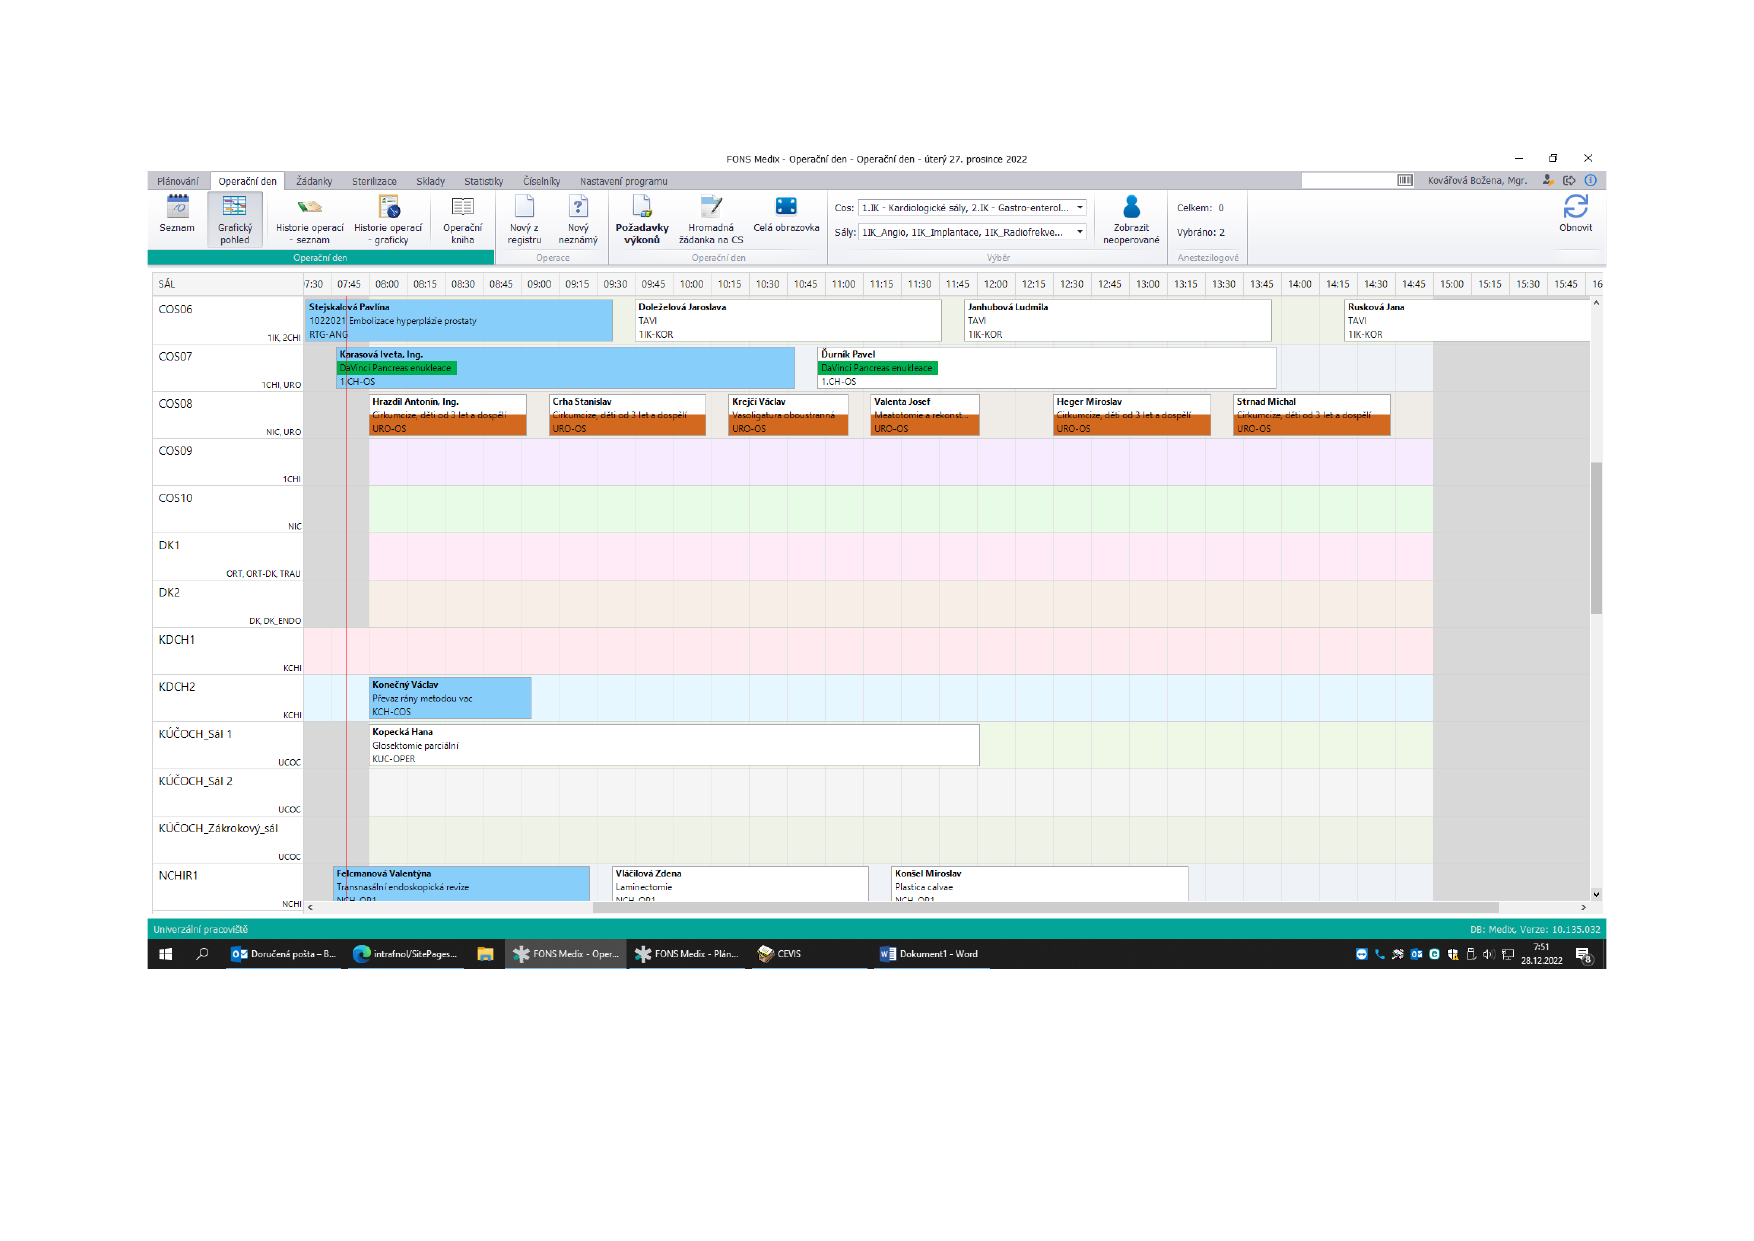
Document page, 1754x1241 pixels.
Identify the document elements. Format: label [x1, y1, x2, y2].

picture [147, 147, 1607, 969]
